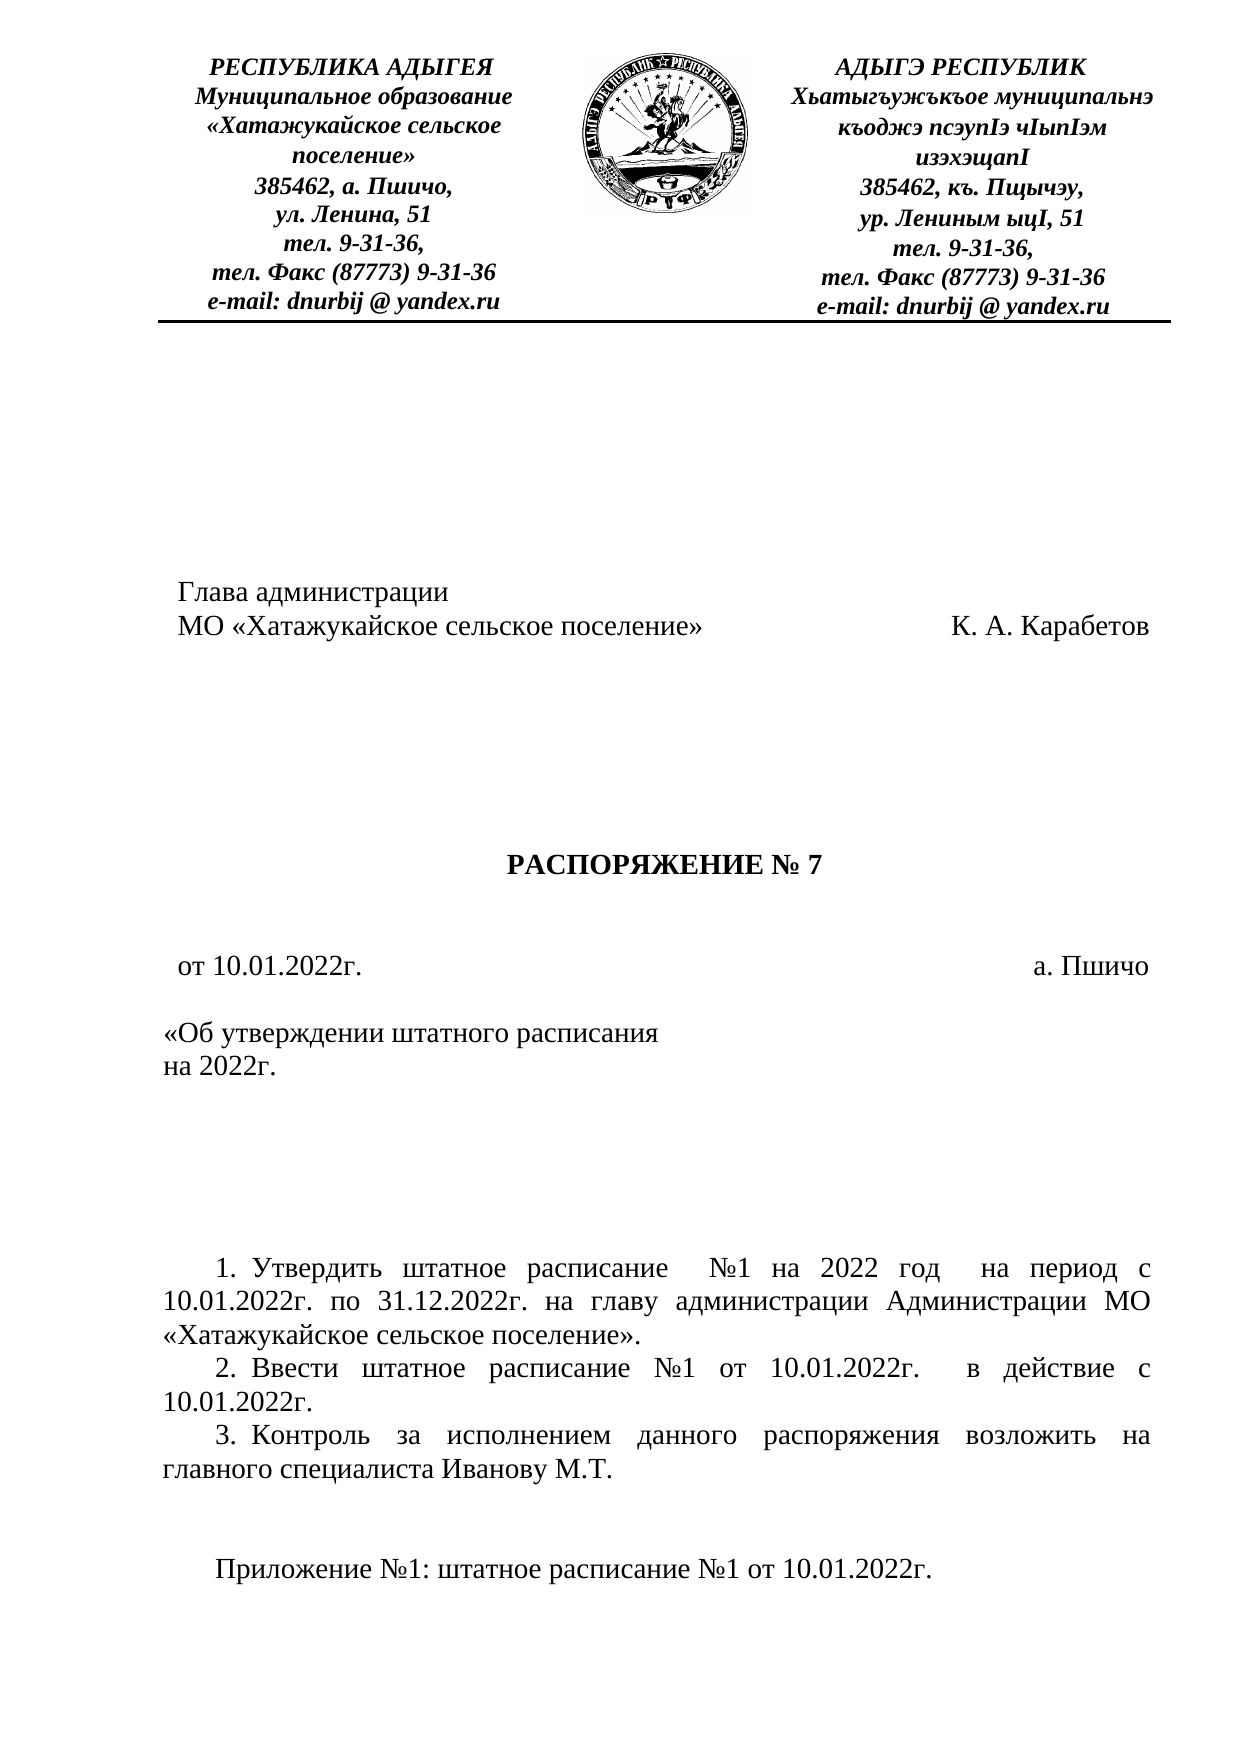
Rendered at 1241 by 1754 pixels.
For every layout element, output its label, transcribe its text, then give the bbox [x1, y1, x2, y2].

text «Об утверждении штатного расписания [163, 1015, 1152, 1048]
text Глава администрации МО «Хатажукайское сельское поселение» К. А. Карабетов [177, 574, 1152, 641]
picture [581, 52, 750, 215]
list Контроль за исполнением данного распоряжения возложить на главного специалиста Иванову М.Т. [162, 1417, 1152, 1484]
list Приложение №1: штатное расписание №1 от 10.01.2022г. [215, 1552, 1152, 1585]
text на 2022г. [163, 1048, 1152, 1082]
table_header РЕСПУБЛИКА АДЫГЕЯ Муниципальное образование «Хатажукайское сельское поселение» 385462, а. Пшичо, ул. Ленина, 51 тел. 9-31-36, тел. Факс (87773) 9-31-36 e-mail: dnurbij @ yandex.ru [158, 53, 552, 319]
list Утвердить штатное расписание №1 на 2022 год на период с 10.01.2022г. по 31.12.2022г. на главу администрации Администрации МО «Хатажукайское сельское поселение». [162, 1250, 1152, 1350]
list Ввести штатное расписание №1 от 10.01.2022г. в действие с 10.01.2022г. [162, 1350, 1152, 1417]
text РАСПОРЯЖЕНИЕ № 7 [177, 847, 1152, 881]
text от 10.01.2022г. а. Пшичо [177, 948, 1152, 981]
table_header АДЫГЭ РЕСПУБЛИК Хьатыгъужъкъое муниципальнэ къоджэ псэупIэ чIыпIэм изэхэщапI 385462, къ. Пщычэу, ур. Лениным ыцI, 51 тел. 9-31-36, тел. Факс (87773) 9-31-36 e-mail: dnurbij @ yandex.ru [758, 53, 1171, 319]
table_header [552, 53, 758, 319]
